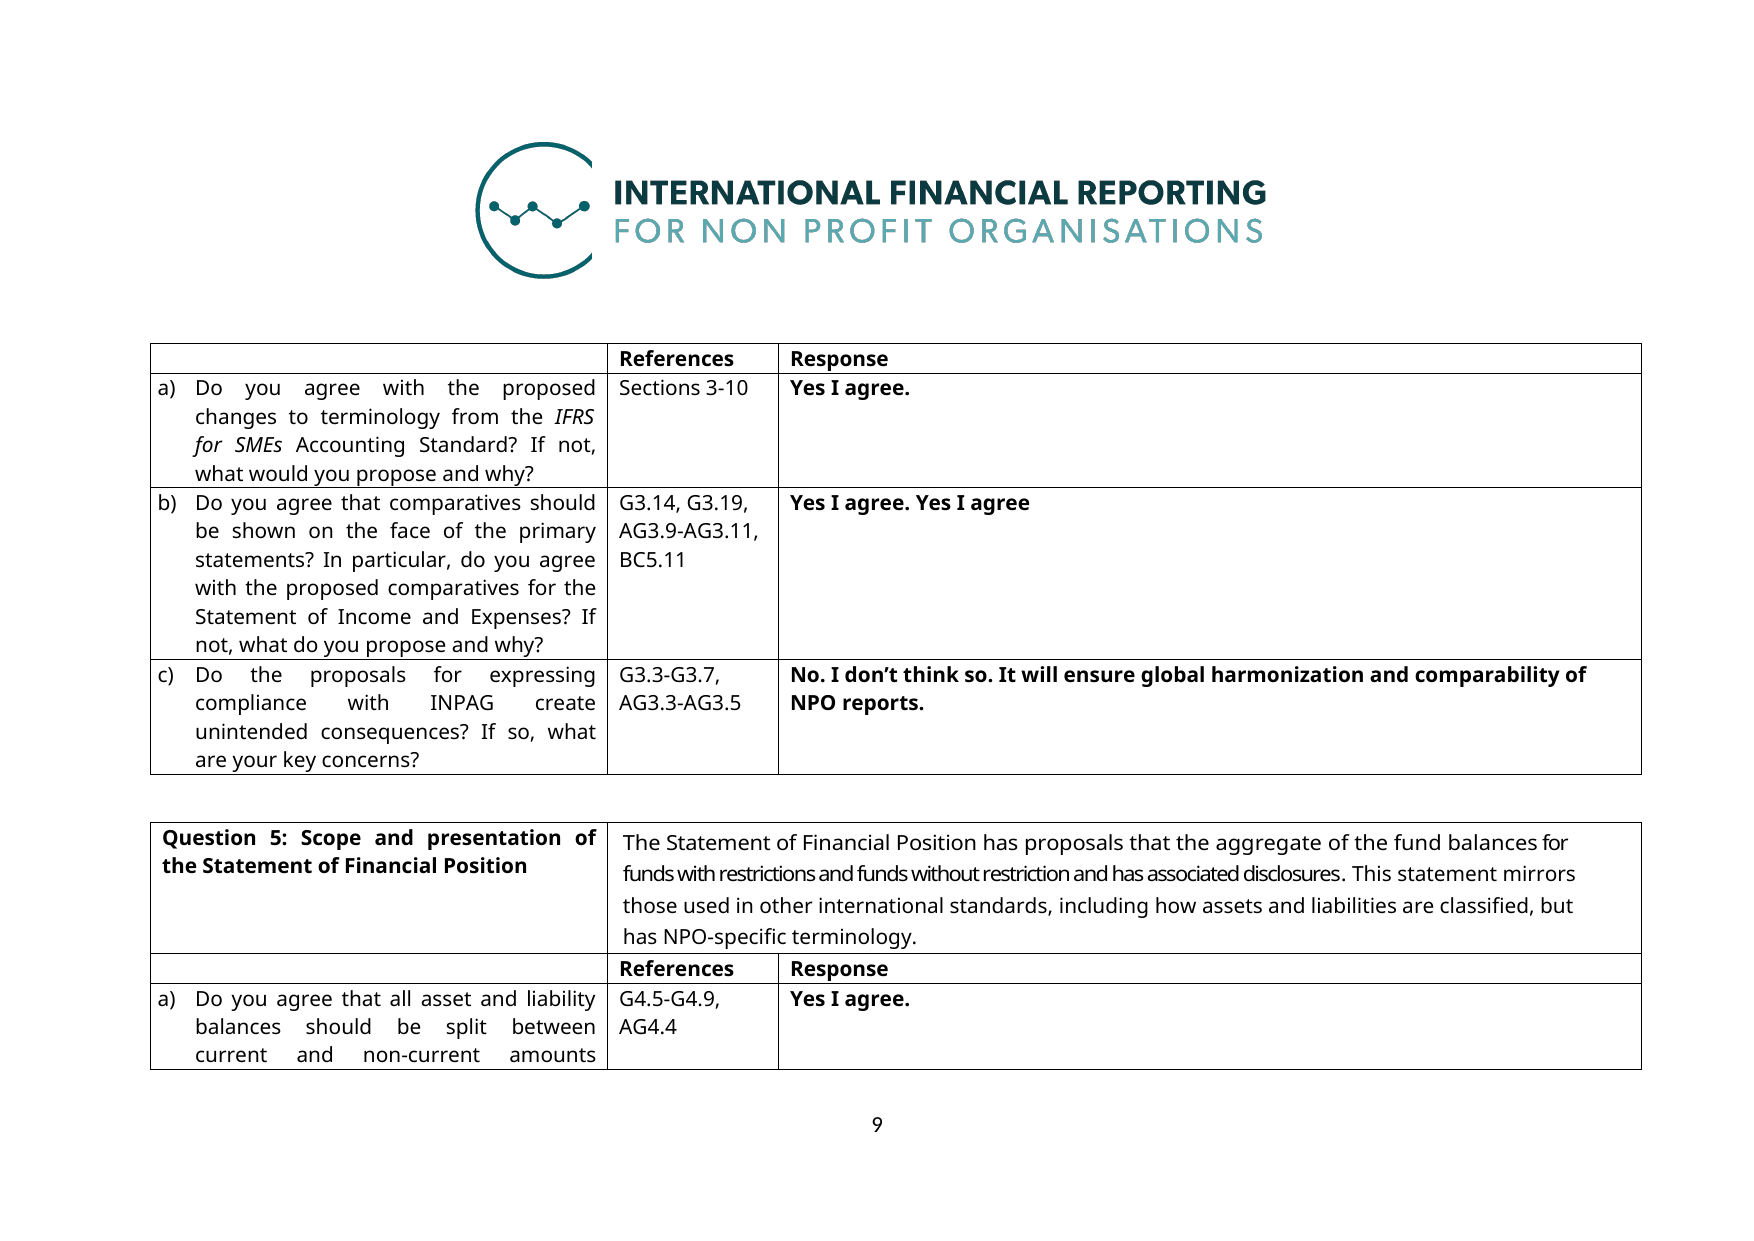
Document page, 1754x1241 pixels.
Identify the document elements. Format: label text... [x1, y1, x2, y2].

table_cell Do you agree that comparatives should be shown on the face of the primary statements? In particular, do you agree with the proposed comparatives for the Statement of Income and Expenses? If not, what do you propose and why? [151, 488, 607, 659]
table_header [151, 344, 607, 372]
table_cell No. I don’t think so. It will ensure global harmonization and comparability of NPO reports. [779, 660, 1641, 774]
table_header Question 5: Scope and presentation of the Statement of Financial Position [151, 823, 607, 953]
table_cell G3.3-G3.7, AG3.3-AG3.5 [608, 660, 778, 774]
table_header Response [779, 344, 1641, 372]
table_header References [608, 344, 778, 372]
table_cell Do you agree with the proposed changes to terminology from the IFRS for SMEs Accounting Standard? If not, what would you propose and why? [151, 374, 607, 487]
table_cell Sections 3-10 [608, 374, 778, 487]
table_cell [151, 954, 607, 983]
table_header The Statement of Financial Position has proposals that the aggregate of the fund balances for funds with restrictions and funds without restriction and has associated disclosures. This statement mirrors those used in other international standards, including how assets and liabilities are classified, but has NPO-specific terminology. [608, 823, 1641, 953]
table_cell G3.14, G3.19, AG3.9-AG3.11, BC5.11 [608, 488, 778, 659]
table_cell Yes I agree. [779, 984, 1641, 1069]
table_cell G4.5-G4.9, AG4.4 [608, 984, 778, 1069]
table_cell Yes I agree. Yes I agree [779, 488, 1641, 659]
table_cell References [608, 954, 778, 983]
table_cell Yes I agree. [779, 374, 1641, 487]
picture [431, 73, 1324, 343]
table_cell Do the proposals for expressing compliance with INPAG create unintended consequences? If so, what are your key concerns? [151, 660, 607, 774]
table_cell Response [779, 954, 1641, 983]
